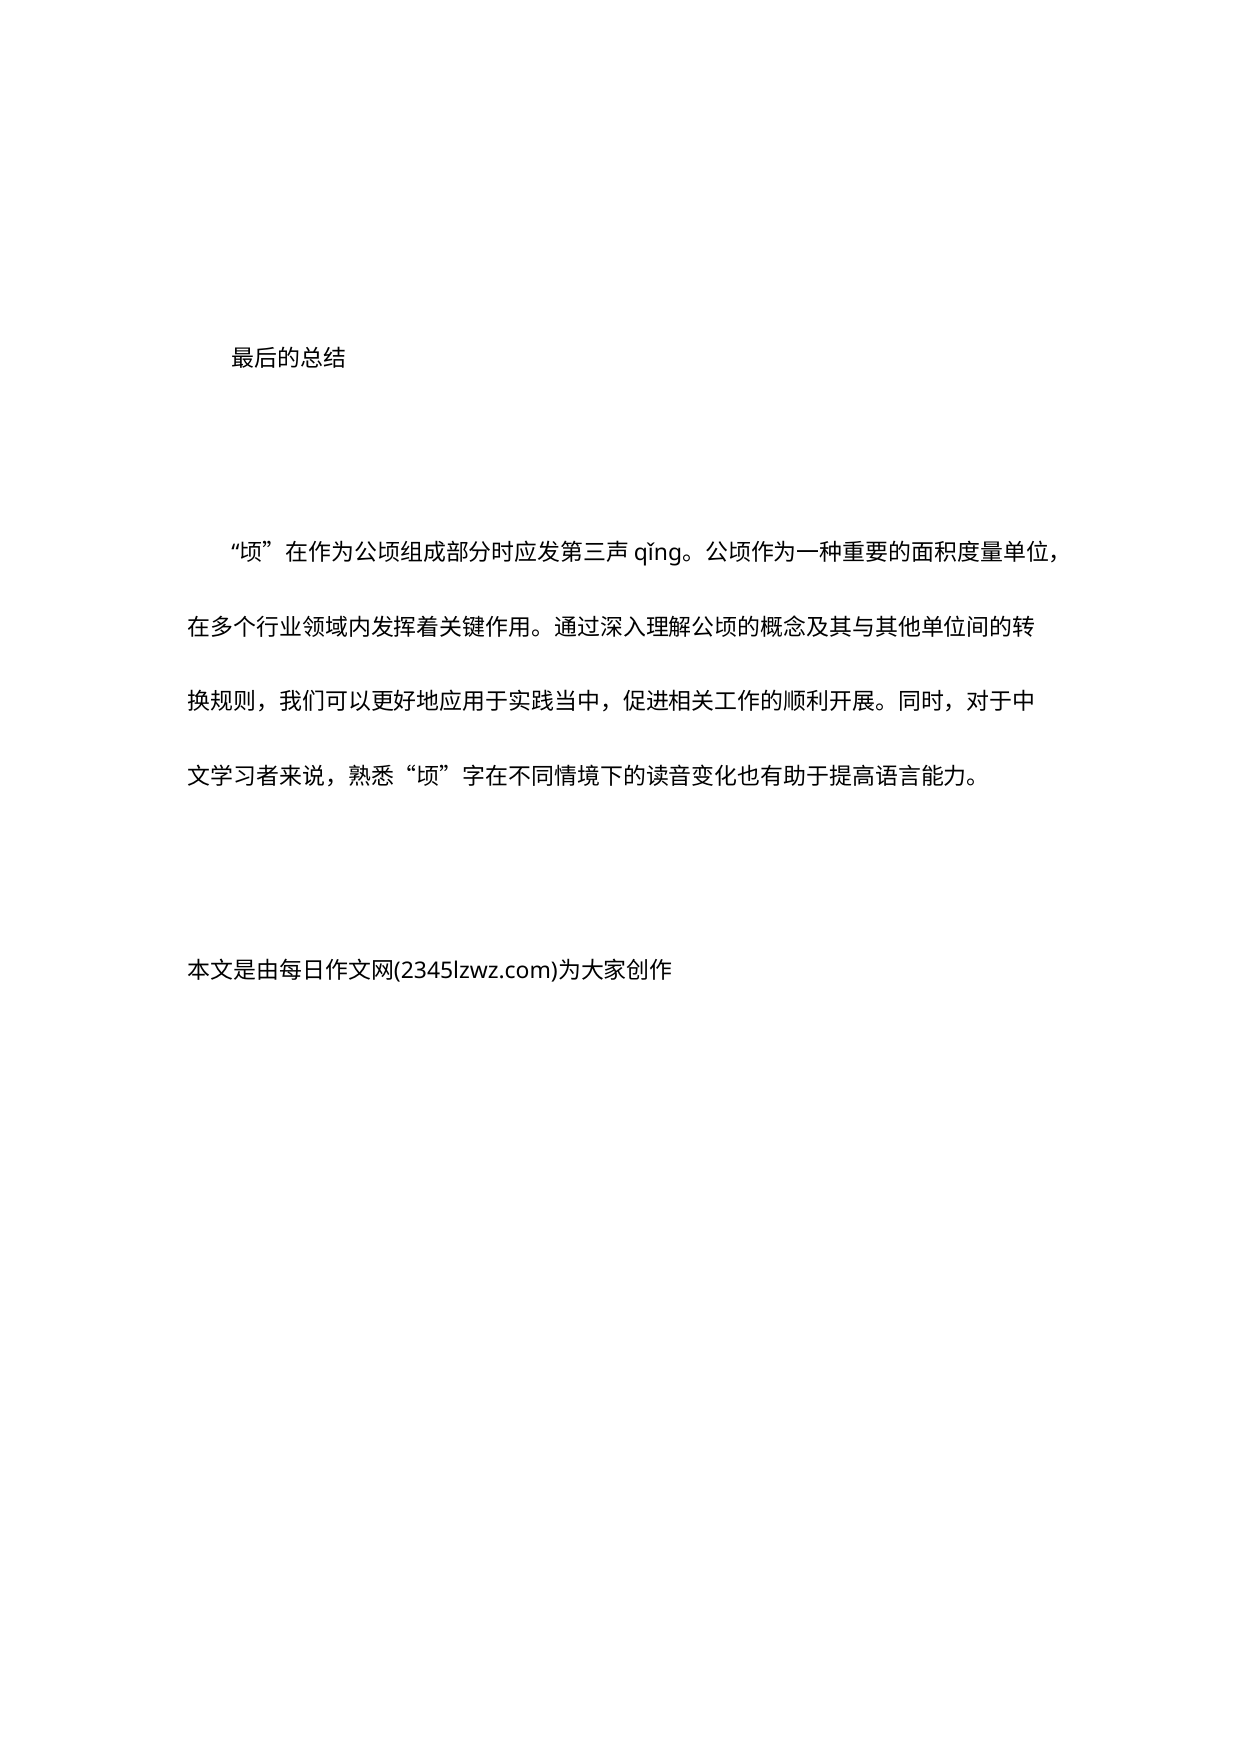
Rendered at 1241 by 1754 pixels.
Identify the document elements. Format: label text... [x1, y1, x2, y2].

text 最后的总结 [187, 323, 1053, 388]
text 本文是由每日作文网(2345lzwz.com)为大家创作 [187, 936, 1053, 1001]
text “顷”在作为公顷组成部分时应发第三声qǐng。公顷作为一种重要的面积度量单位，在多个行业领域内发挥着关键作用。通过深入理解公顷的概念及其与其他单位间的转换规则，我们可以更好地应用于实践当中，促进相关工作的顺利开展。同时，对于中文学习者来说，熟悉“顷”字在不同情境下的读音变化也有助于提高语言能力。 [187, 518, 1053, 807]
